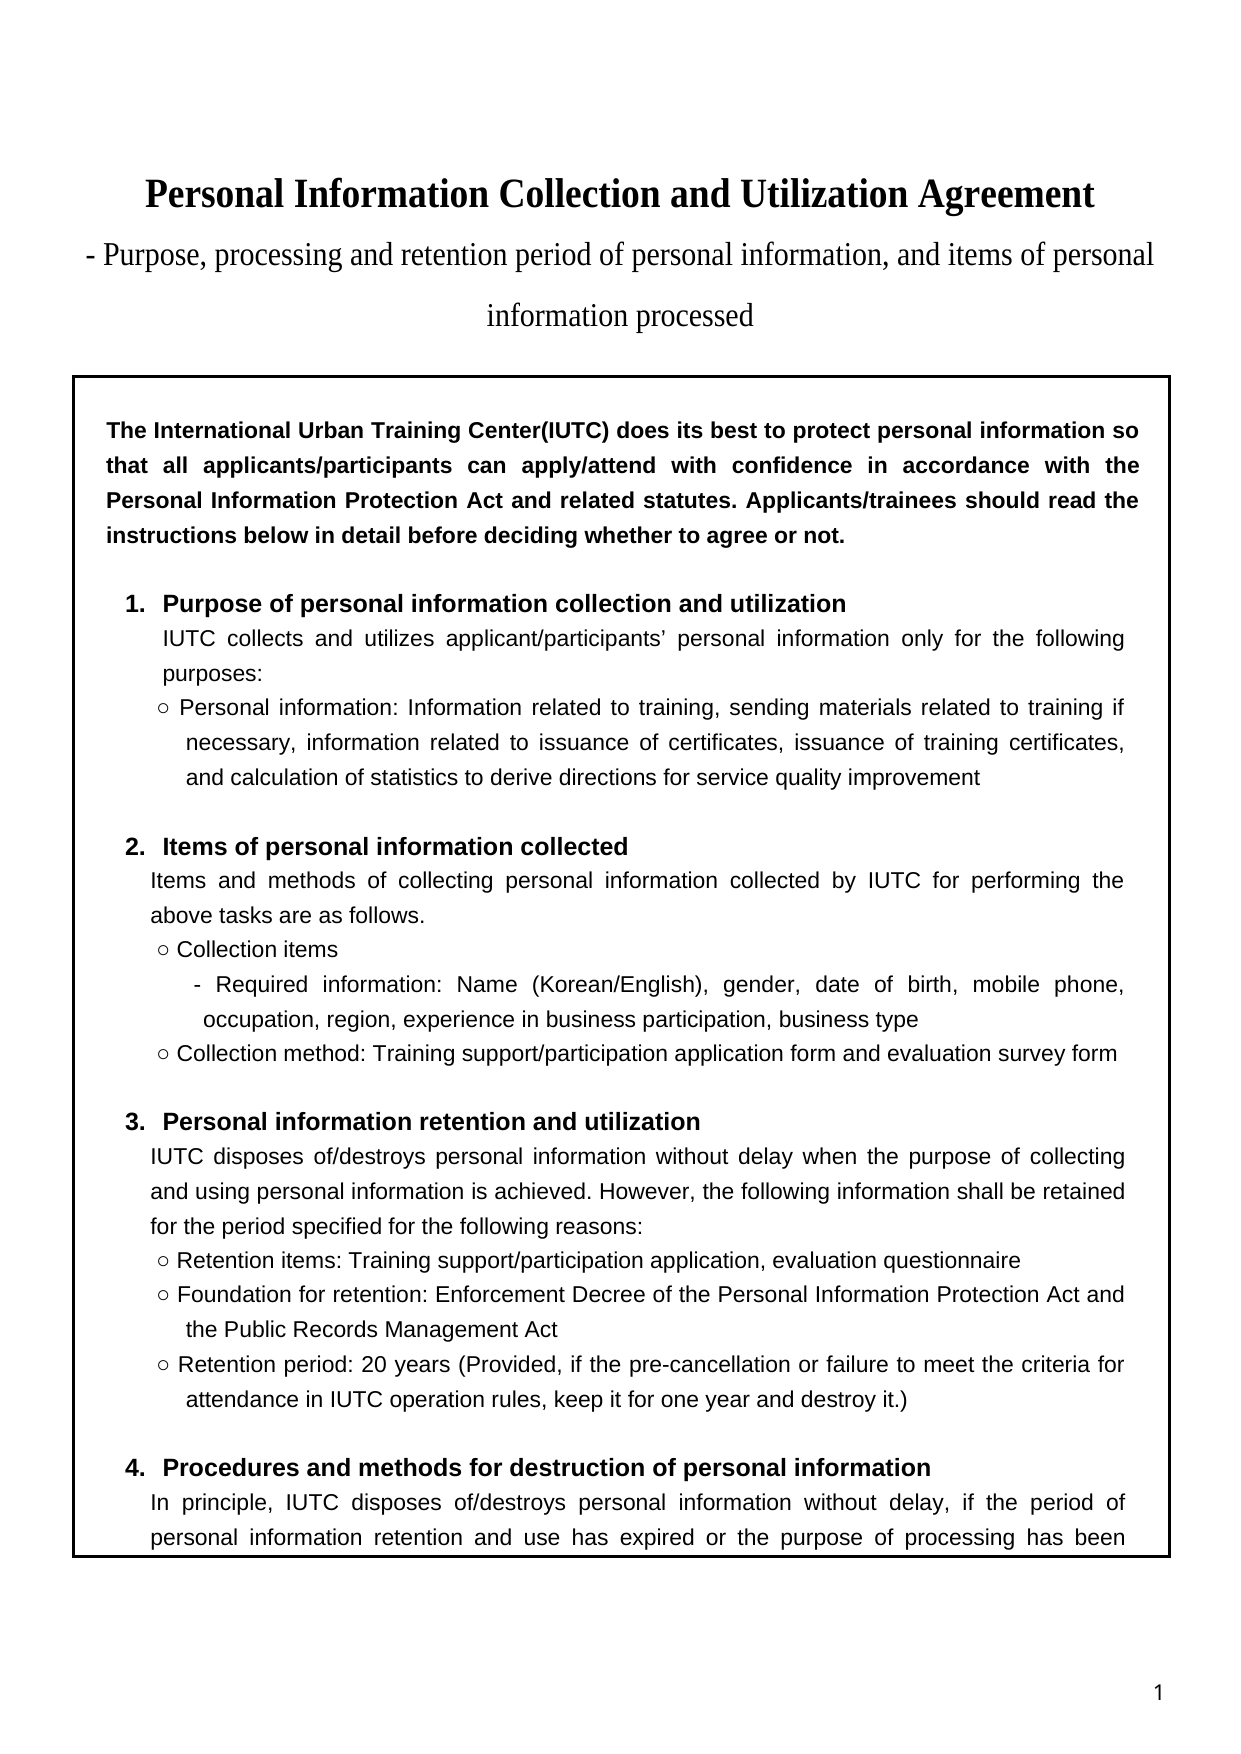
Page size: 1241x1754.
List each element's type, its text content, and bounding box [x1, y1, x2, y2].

text - Purpose, processing and retention period of personal information, and items of personal information processed [75, 223, 1165, 345]
text Personal Information Collection and Utilization Agreement [75, 162, 1165, 223]
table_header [75, 378, 1168, 1555]
